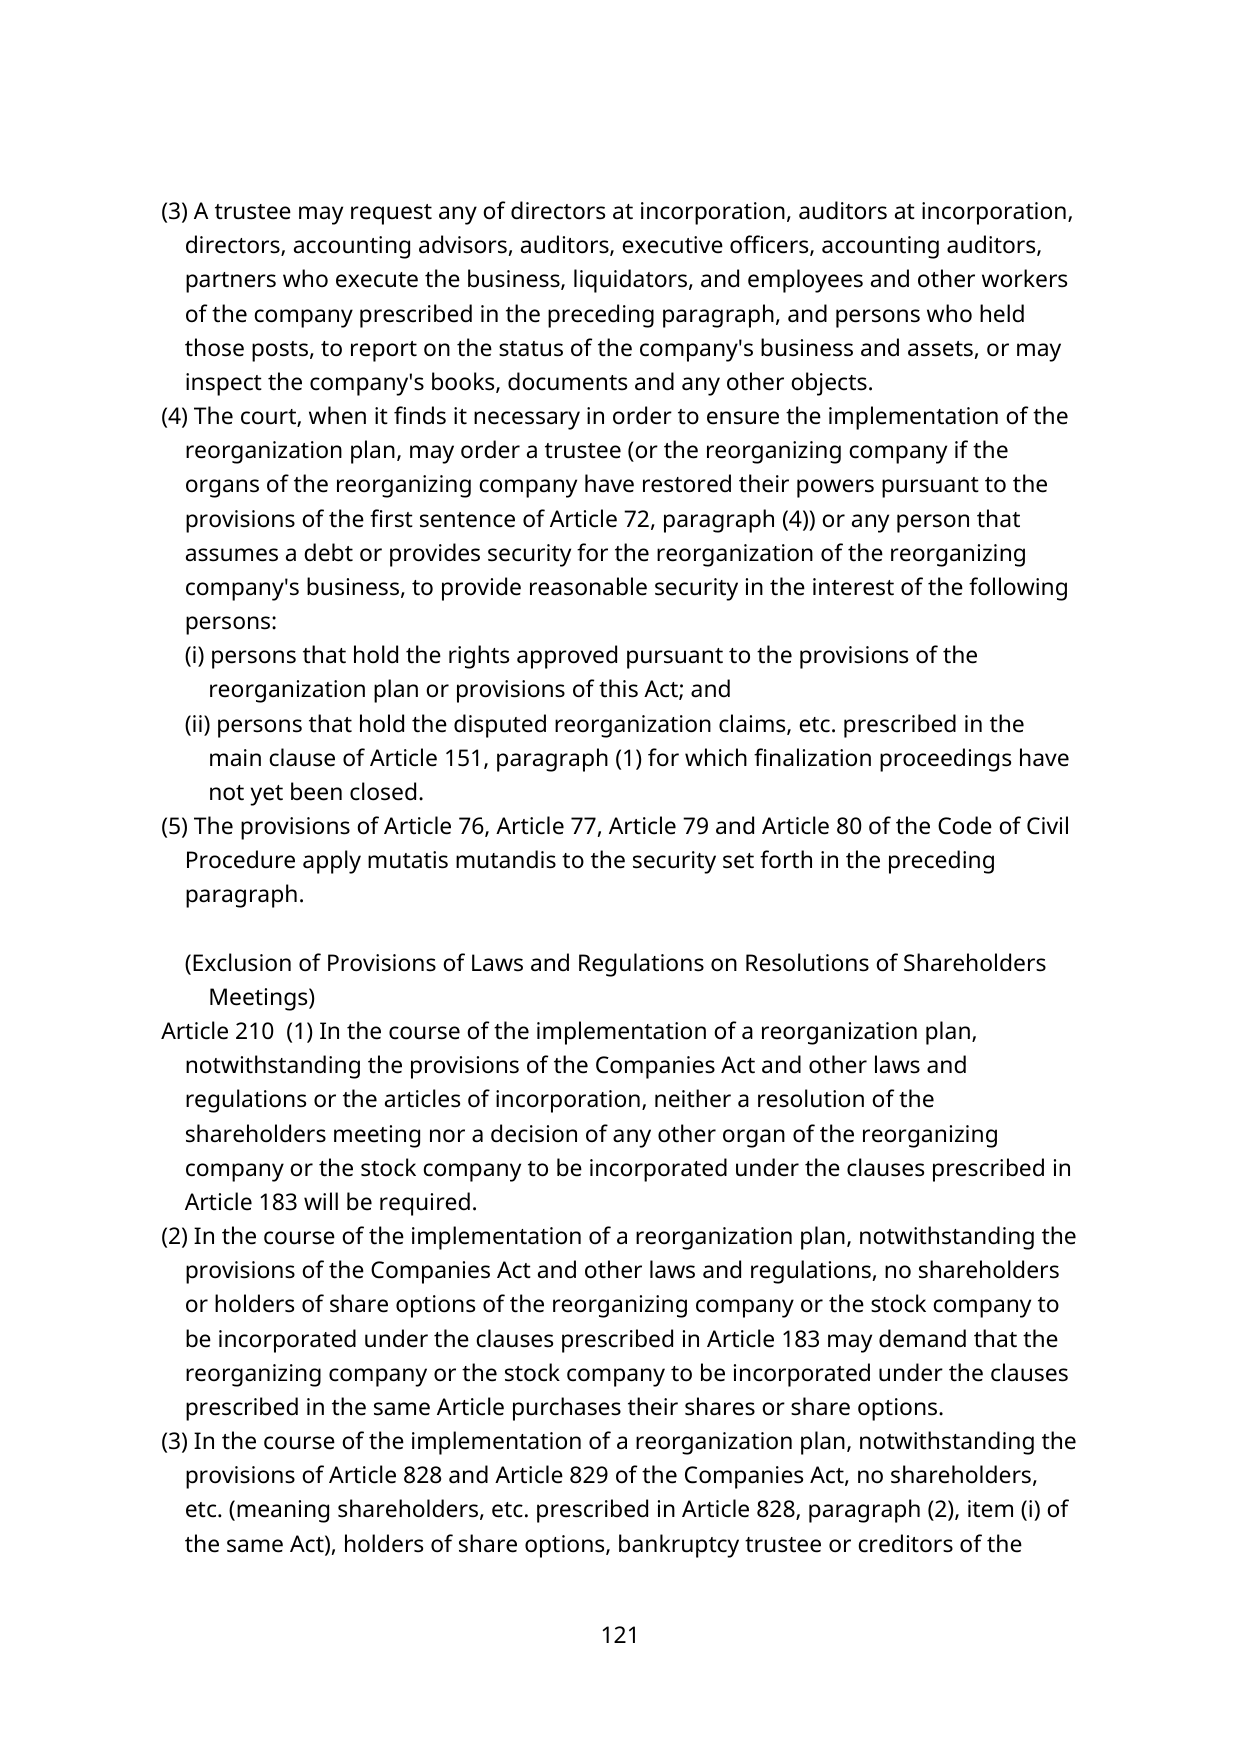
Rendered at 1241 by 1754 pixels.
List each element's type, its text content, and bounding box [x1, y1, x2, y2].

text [161, 1424, 1079, 1560]
text (ii) persons that hold the disputed reorganization claims, etc. prescribed in the main clause of Article 151, paragraph (1) for which finalization proceedings have not yet been closed. [184, 706, 1079, 809]
text (Exclusion of Provisions of Laws and Regulations on Resolutions of Shareholders Meetings) [184, 945, 1079, 1014]
text (2) In the course of the implementation of a reorganization plan, notwithstanding the provisions of the Companies Act and other laws and regulations, no shareholders or holders of share options of the reorganizing company or the stock company to be incorporated under the clauses prescribed in Article 183 may demand that the reorganizing company or the stock company to be incorporated under the clauses prescribed in the same Article purchases their shares or share options. [161, 1219, 1079, 1424]
text Article 210 (1) In the course of the implementation of a reorganization plan, notwithstanding the provisions of the Companies Act and other laws and regulations or the articles of incorporation, neither a resolution of the shareholders meeting nor a decision of any other organ of the reorganizing company or the stock company to be incorporated under the clauses prescribed in Article 183 will be required. [161, 1014, 1079, 1219]
text (i) persons that hold the rights approved pursuant to the provisions of the reorganization plan or provisions of this Act; and [184, 638, 1079, 706]
text (5) The provisions of Article 76, Article 77, Article 79 and Article 80 of the Code of Civil Procedure apply mutatis mutandis to the security set forth in the preceding paragraph. [161, 809, 1079, 911]
text (3) A trustee may request any of directors at incorporation, auditors at incorporation, directors, accounting advisors, auditors, executive officers, accounting auditors, partners who execute the business, liquidators, and employees and other workers of the company prescribed in the preceding paragraph, and persons who held those posts, to report on the status of the company's business and assets, or may inspect the company's books, documents and any other objects. [161, 194, 1079, 399]
text (4) The court, when it finds it necessary in order to ensure the implementation of the reorganization plan, may order a trustee (or the reorganizing company if the organs of the reorganizing company have restored their powers pursuant to the provisions of the first sentence of Article 72, paragraph (4)) or any person that assumes a debt or provides security for the reorganization of the reorganizing company's business, to provide reasonable security in the interest of the following persons: [161, 399, 1079, 638]
